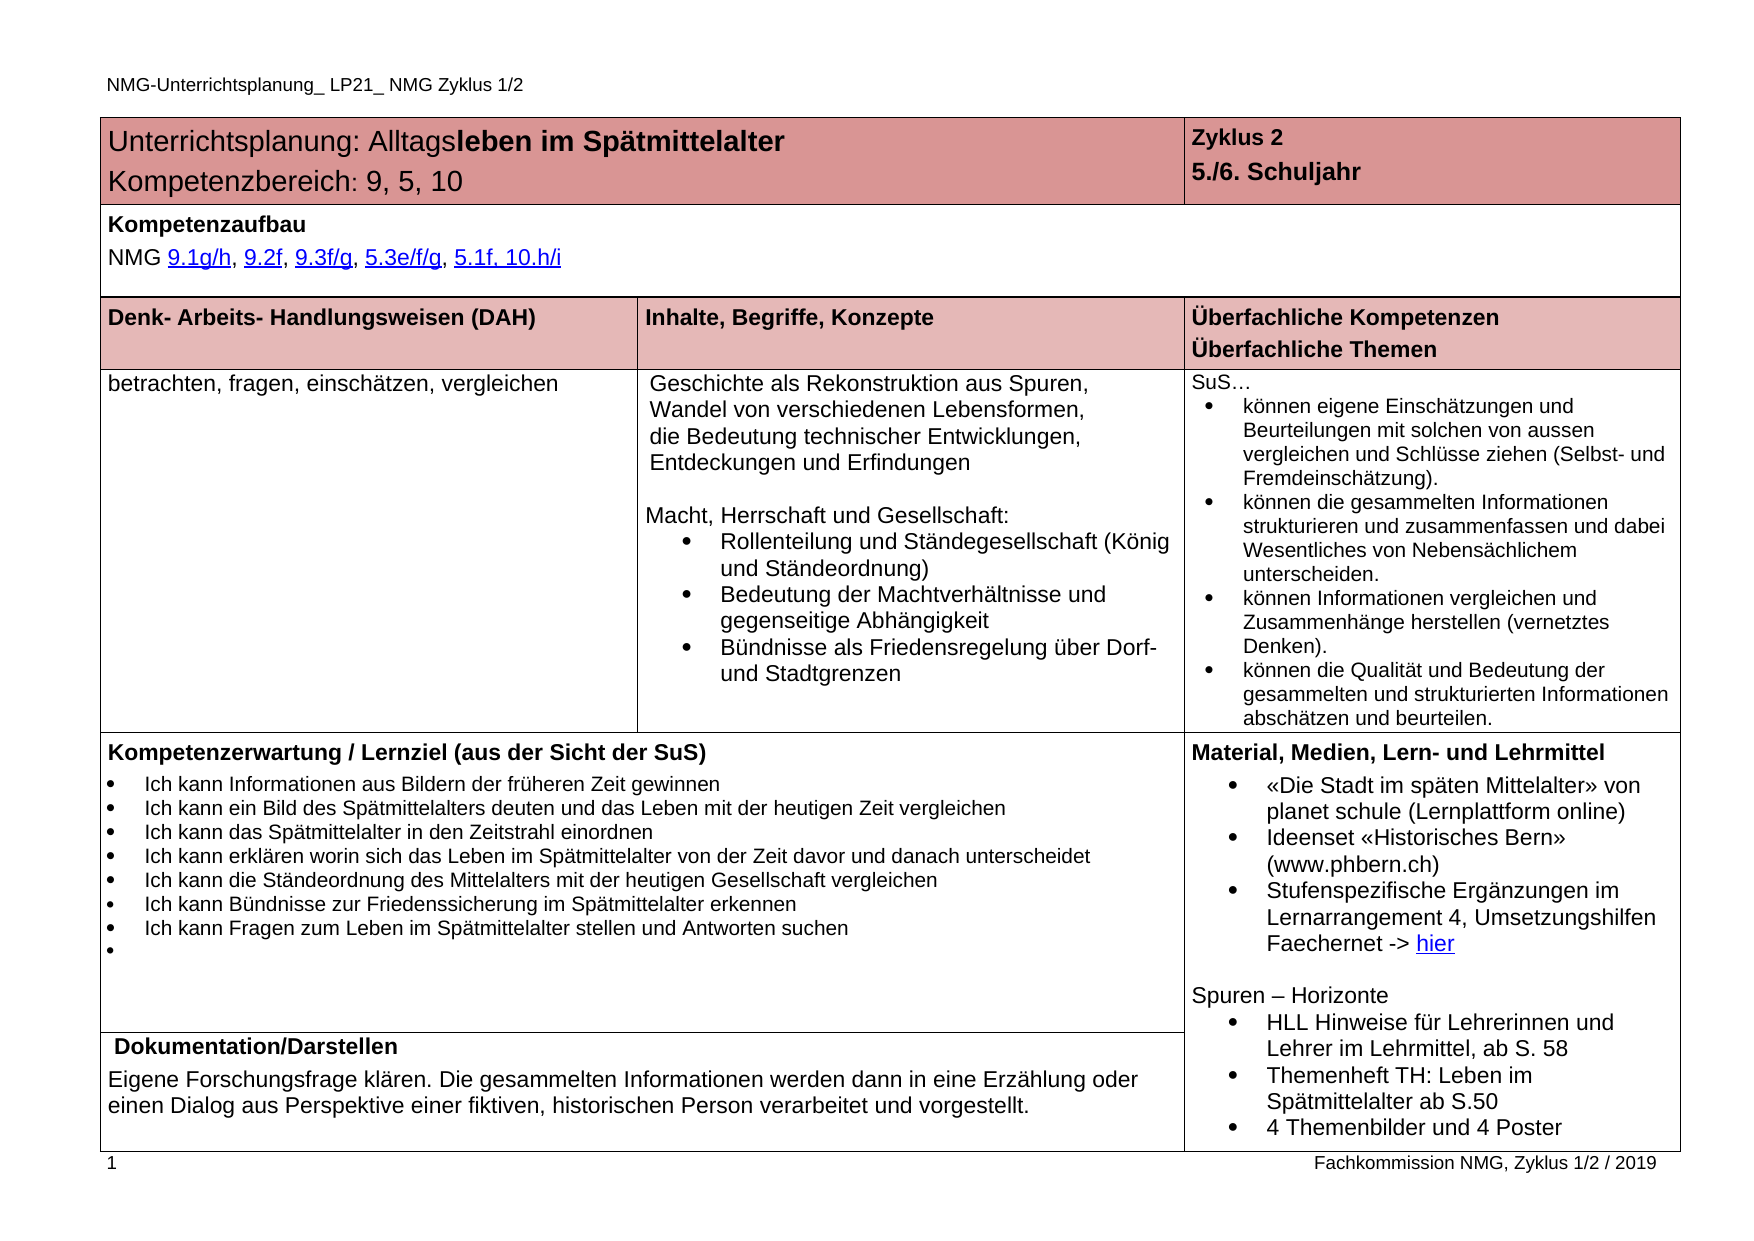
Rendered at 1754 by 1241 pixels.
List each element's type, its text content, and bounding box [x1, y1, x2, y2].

table_cell betrachten, fragen, einschätzen, vergleichen [101, 370, 637, 732]
table_cell Material, Medien, Lern- und Lehrmittel «Die Stadt im späten Mittelalter» von planet schule (Lernplattform online) Ideenset «Historisches Bern» (www.phbern.ch) Stufenspezifische Ergänzungen im Lernarrangement 4, Umsetzungshilfen Faechernet -> hier Spuren – Horizonte HLL Hinweise für Lehrerinnen und Lehrer im Lehrmittel, ab S. 58 Themenheft TH: Leben im Spätmittelalter ab S.50 4 Themenbilder und 4 Poster Glossar Klassenmaterial KM 50-53 Lernkoffer KM 137.1 Bilder lesen KM 143.12 Tableaux vivants CD 1, Track 2 – 14 [1185, 733, 1680, 1151]
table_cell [101, 1033, 1184, 1151]
table_cell Inhalte, Begriffe, Konzepte [638, 298, 1184, 369]
table_cell Geschichte als Rekonstruktion aus Spuren, Wandel von verschiedenen Lebensformen, die Bedeutung technischer Entwicklungen, Entdeckungen und Erfindungen Macht, Herrschaft und Gesellschaft: Rollenteilung und Ständegesellschaft (König und Ständeordnung) Bedeutung der Machtverhältnisse und gegenseitige Abhängigkeit Bündnisse als Friedensregelung über Dorf- und Stadtgrenzen [638, 370, 1184, 732]
table_header Unterrichtsplanung: Alltagsleben im Spätmittelalter Kompetenzbereich: 9, 5, 10 [101, 118, 1184, 204]
table_cell Denk- Arbeits- Handlungsweisen (DAH) [101, 298, 637, 369]
table_header Zyklus 2 5./6. Schuljahr [1185, 118, 1680, 204]
table_cell Überfachliche Kompetenzen Überfachliche Themen [1185, 298, 1680, 369]
table_cell Kompetenzerwartung / Lernziel (aus der Sicht der SuS) Ich kann Informationen aus Bildern der früheren Zeit gewinnen Ich kann ein Bild des Spätmittelalters deuten und das Leben mit der heutigen Zeit vergleichen Ich kann das Spätmittelalter in den Zeitstrahl einordnen Ich kann erklären worin sich das Leben im Spätmittelalter von der Zeit davor und danach unterscheidet Ich kann die Ständeordnung des Mittelalters mit der heutigen Gesellschaft vergleichen Ich kann Bündnisse zur Friedenssicherung im Spätmittelalter erkennen Ich kann Fragen zum Leben im Spätmittelalter stellen und Antworten suchen [101, 733, 1184, 1032]
table_cell Kompetenzaufbau NMG 9.1g/h, 9.2f, 9.3f/g, 5.3e/f/g, 5.1f, 10.h/i [101, 205, 1680, 296]
table_cell SuS… können eigene Einschätzungen und Beurteilungen mit solchen von aussen vergleichen und Schlüsse ziehen (Selbst- und Fremdeinschätzung). können die gesammelten Informationen strukturieren und zusammenfassen und dabei Wesentliches von Nebensächlichem unterscheiden. können Informationen vergleichen und Zusammenhänge herstellen (vernetztes Denken). können die Qualität und Bedeutung der gesammelten und strukturierten Informationen abschätzen und beurteilen. [1185, 370, 1680, 732]
